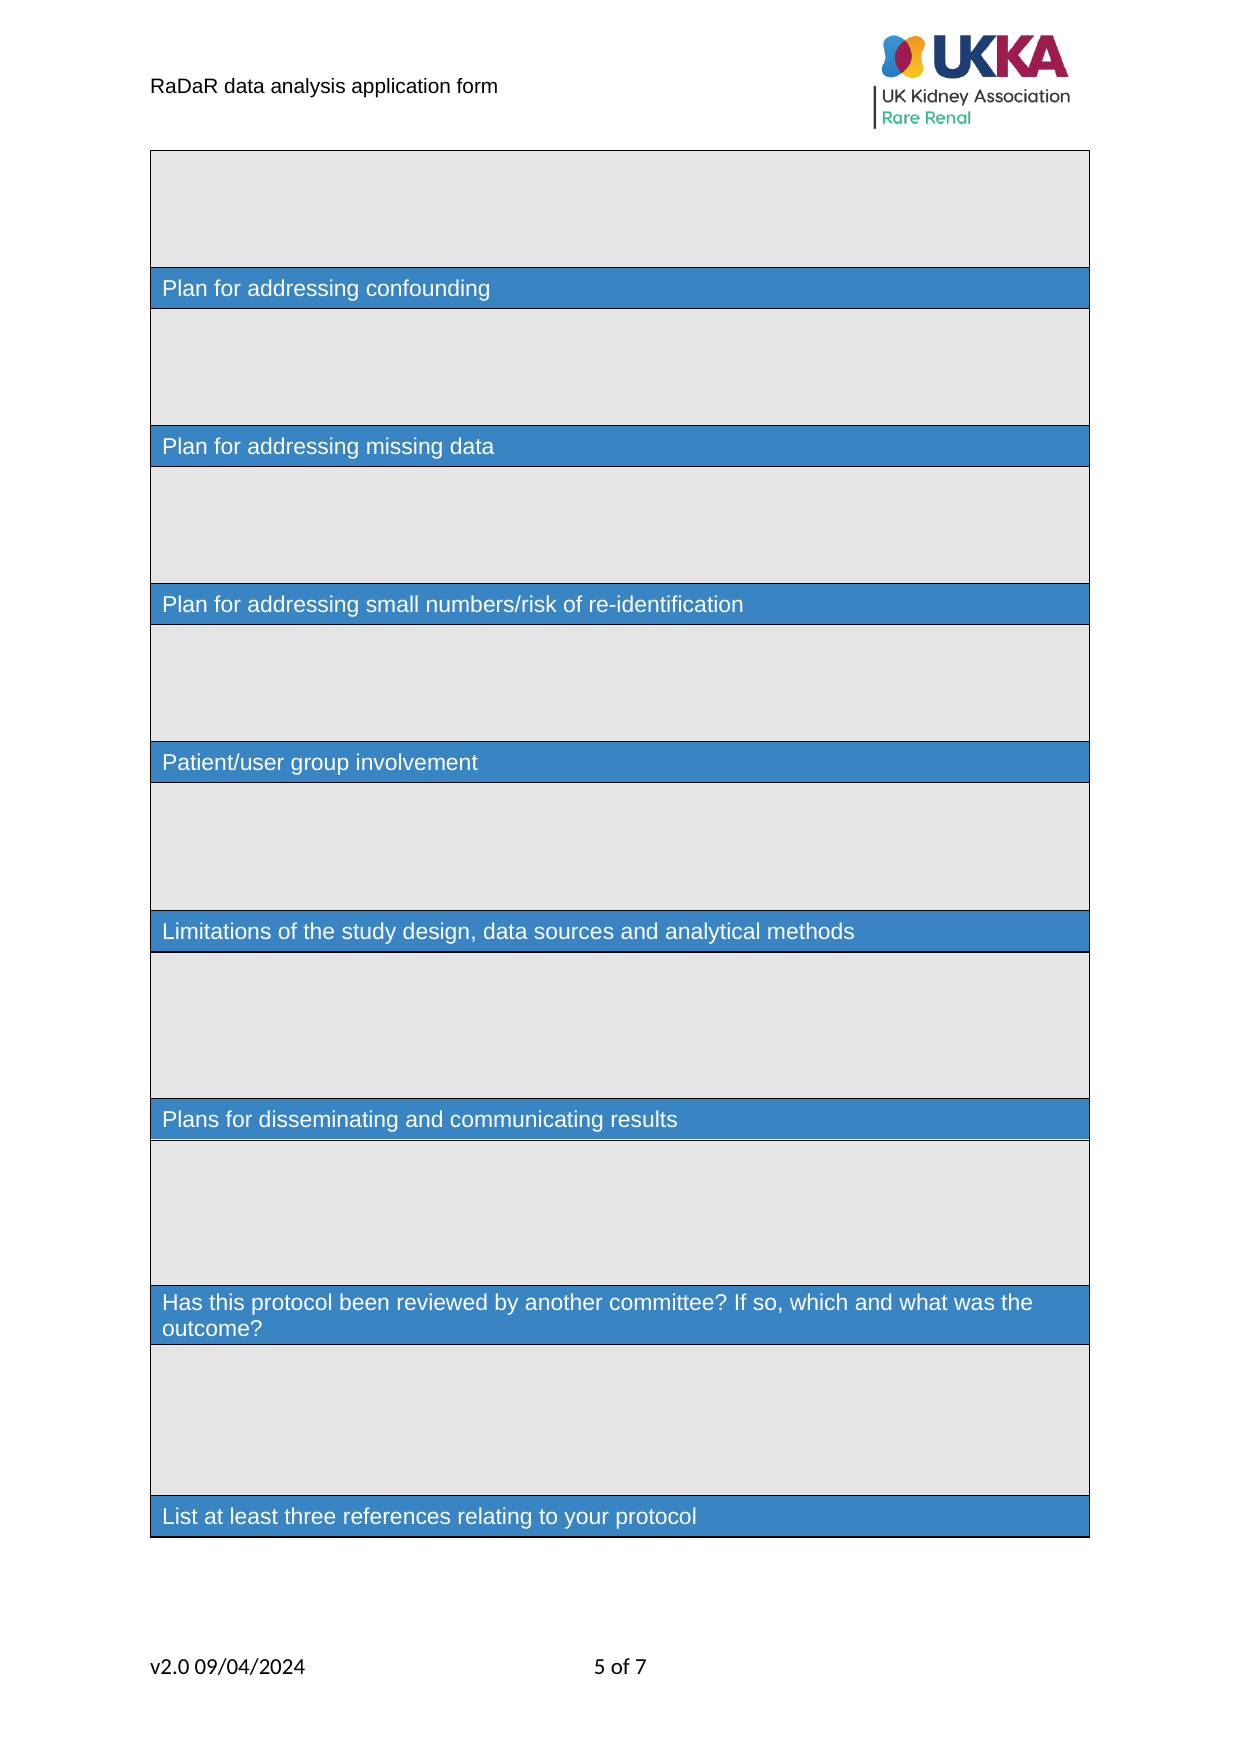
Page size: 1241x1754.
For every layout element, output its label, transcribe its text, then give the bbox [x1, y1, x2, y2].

table_cell [151, 151, 1089, 267]
table_cell [151, 783, 1089, 910]
table_cell [151, 467, 1089, 583]
table_cell Plan for addressing confounding [151, 268, 1089, 308]
table_cell Has this protocol been reviewed by another committee? If so, which and what was the outcome? [151, 1286, 1089, 1344]
table_cell Plan for addressing missing data [151, 426, 1089, 466]
table_cell Patient/user group involvement [151, 742, 1089, 782]
table_cell Limitations of the study design, data sources and analytical methods [151, 911, 1089, 951]
table_cell [151, 1345, 1089, 1495]
table_cell [151, 309, 1089, 425]
table_cell [151, 625, 1089, 741]
table_cell List at least three references relating to your protocol [151, 1496, 1089, 1536]
picture [863, 31, 1079, 135]
table_cell Plan for addressing small numbers/risk of re-identification [151, 584, 1089, 624]
table_cell [151, 953, 1089, 1098]
table_cell [151, 1141, 1089, 1285]
table_cell Plans for disseminating and communicating results [151, 1099, 1089, 1139]
